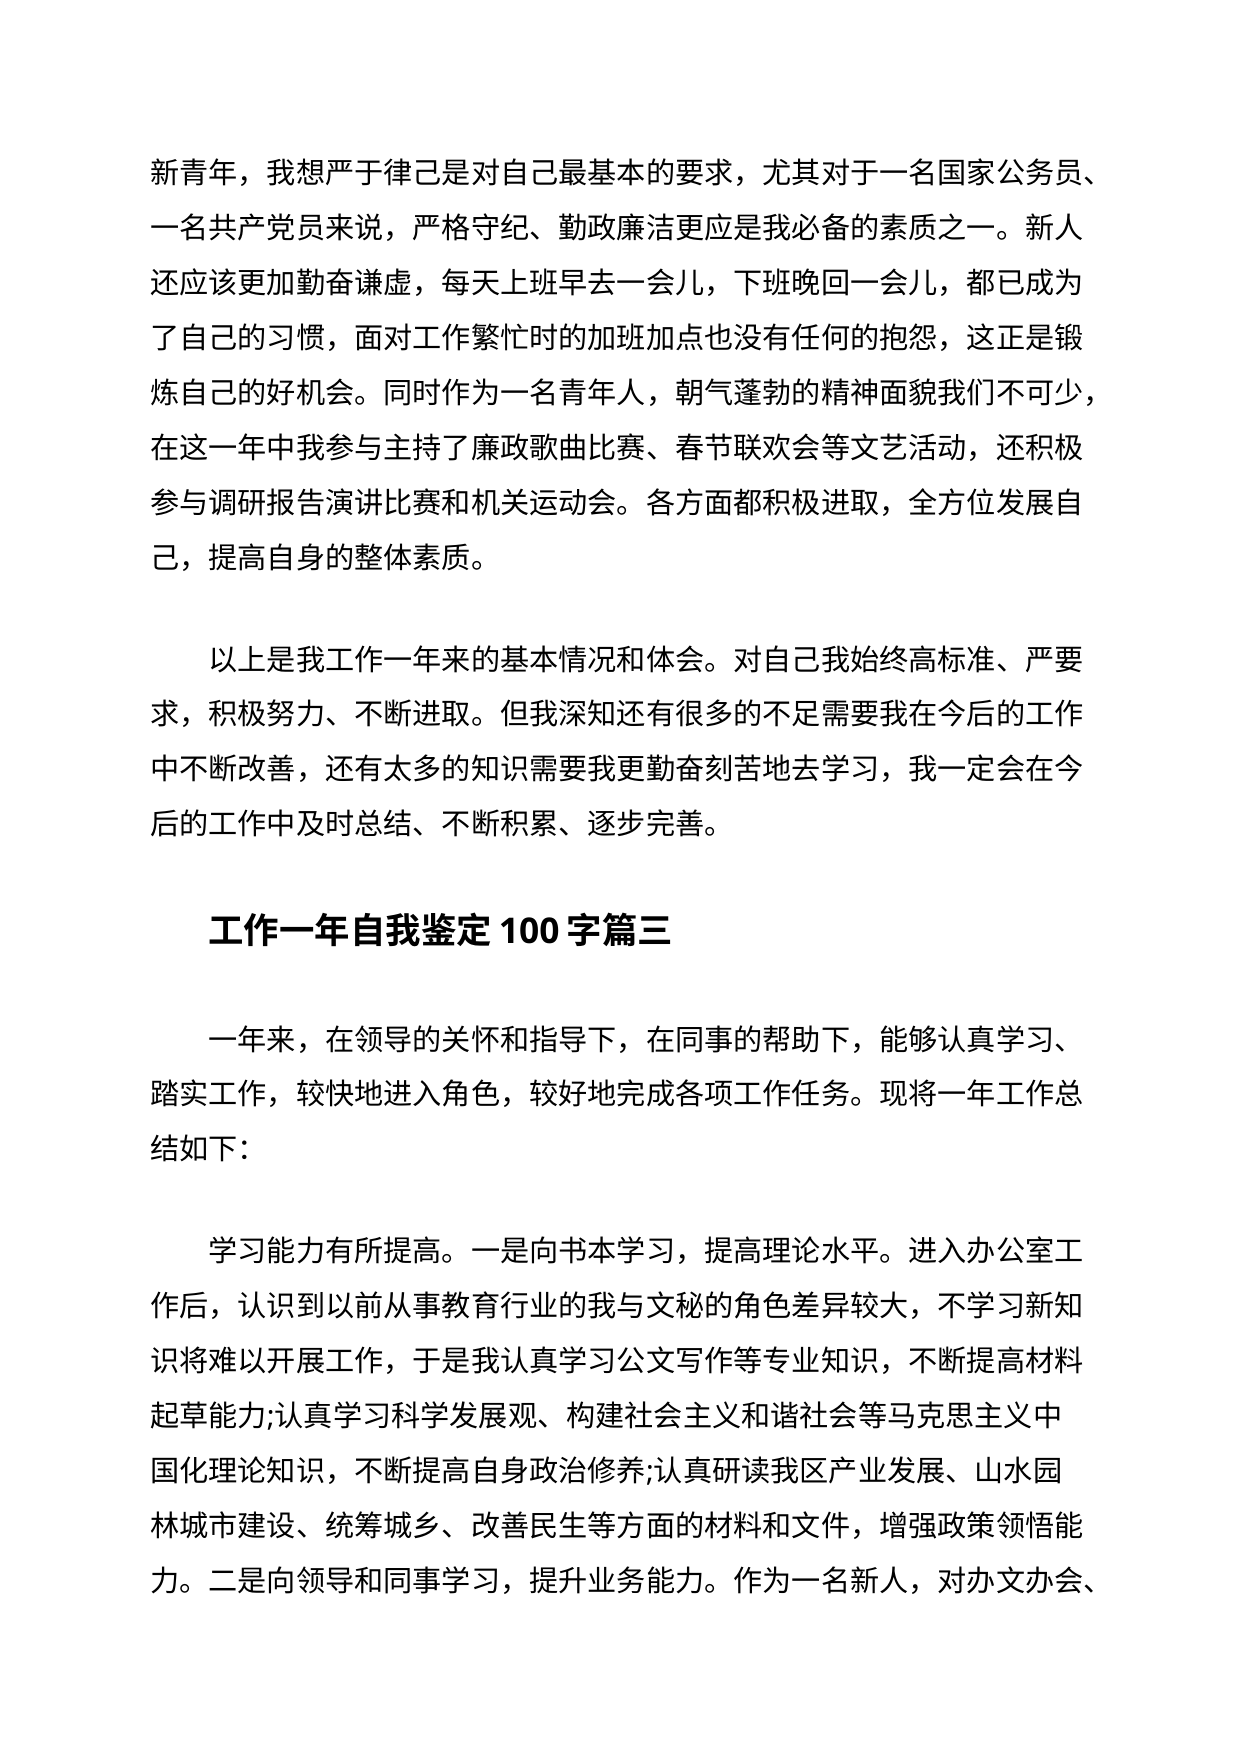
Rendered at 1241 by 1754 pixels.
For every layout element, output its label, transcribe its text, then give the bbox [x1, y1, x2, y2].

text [150, 150, 1090, 577]
text 以上是我工作一年来的基本情况和体会。对自己我始终高标准、严要求，积极努力、不断进取。但我深知还有很多的不足需要我在今后的工作中不断改善，还有太多的知识需要我更勤奋刻苦地去学习，我一定会在今后的工作中及时总结、不断积累、逐步完善。 [150, 636, 1090, 843]
text 工作一年自我鉴定100字篇三 [150, 902, 1090, 954]
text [150, 1228, 1090, 1599]
text 一年来，在领导的关怀和指导下，在同事的帮助下，能够认真学习、踏实工作，较快地进入角色，较好地完成各项工作任务。现将一年工作总结如下： [150, 1016, 1090, 1168]
